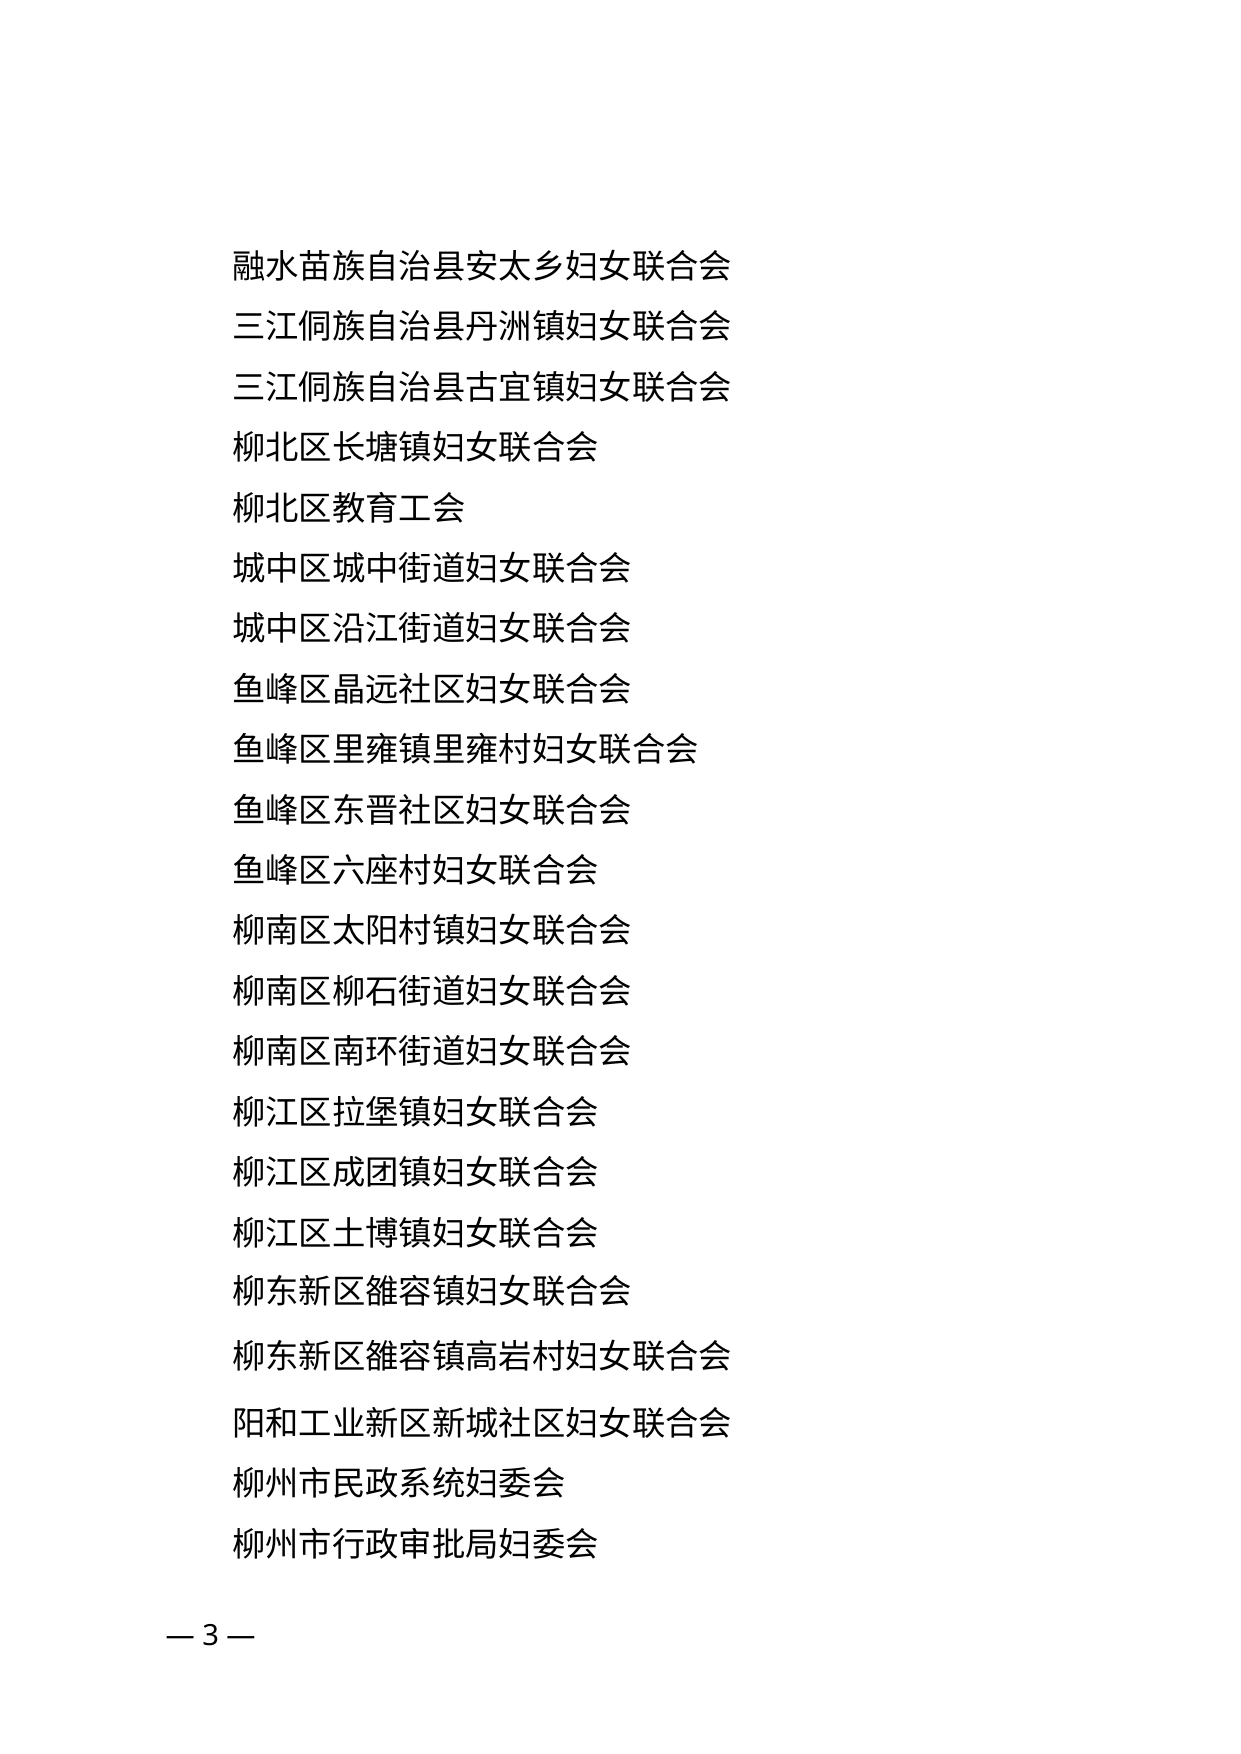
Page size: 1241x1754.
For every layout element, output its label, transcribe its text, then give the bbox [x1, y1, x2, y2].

text 三江侗族自治县古宜镇妇女联合会 [165, 351, 1107, 411]
text 柳州市行政审批局妇委会 [165, 1508, 1107, 1568]
text 融水苗族自治县安太乡妇女联合会 [165, 230, 1107, 290]
text 柳南区太阳村镇妇女联合会 [165, 894, 1107, 955]
text 柳南区南环街道妇女联合会 [165, 1015, 1107, 1076]
text 柳江区成团镇妇女联合会 [165, 1136, 1107, 1197]
text 城中区城中街道妇女联合会 [165, 532, 1107, 592]
text 柳南区柳石街道妇女联合会 [165, 955, 1107, 1015]
text 三江侗族自治县丹洲镇妇女联合会 [165, 290, 1107, 351]
text 阳和工业新区新城社区妇女联合会 [165, 1387, 1107, 1447]
text 柳东新区雒容镇高岩村妇女联合会 [165, 1322, 1107, 1387]
text 柳东新区雒容镇妇女联合会 [165, 1257, 1107, 1322]
text 鱼峰区里雍镇里雍村妇女联合会 [165, 713, 1107, 774]
text 城中区沿江街道妇女联合会 [165, 592, 1107, 653]
text 柳北区长塘镇妇女联合会 [165, 411, 1107, 472]
text 柳北区教育工会 [165, 472, 1107, 532]
text 鱼峰区东晋社区妇女联合会 [165, 774, 1107, 834]
text 柳州市民政系统妇委会 [165, 1447, 1107, 1508]
text 鱼峰区晶远社区妇女联合会 [165, 653, 1107, 713]
text 鱼峰区六座村妇女联合会 [165, 834, 1107, 894]
text 柳江区拉堡镇妇女联合会 [165, 1076, 1107, 1136]
text 柳江区土博镇妇女联合会 [165, 1197, 1107, 1257]
